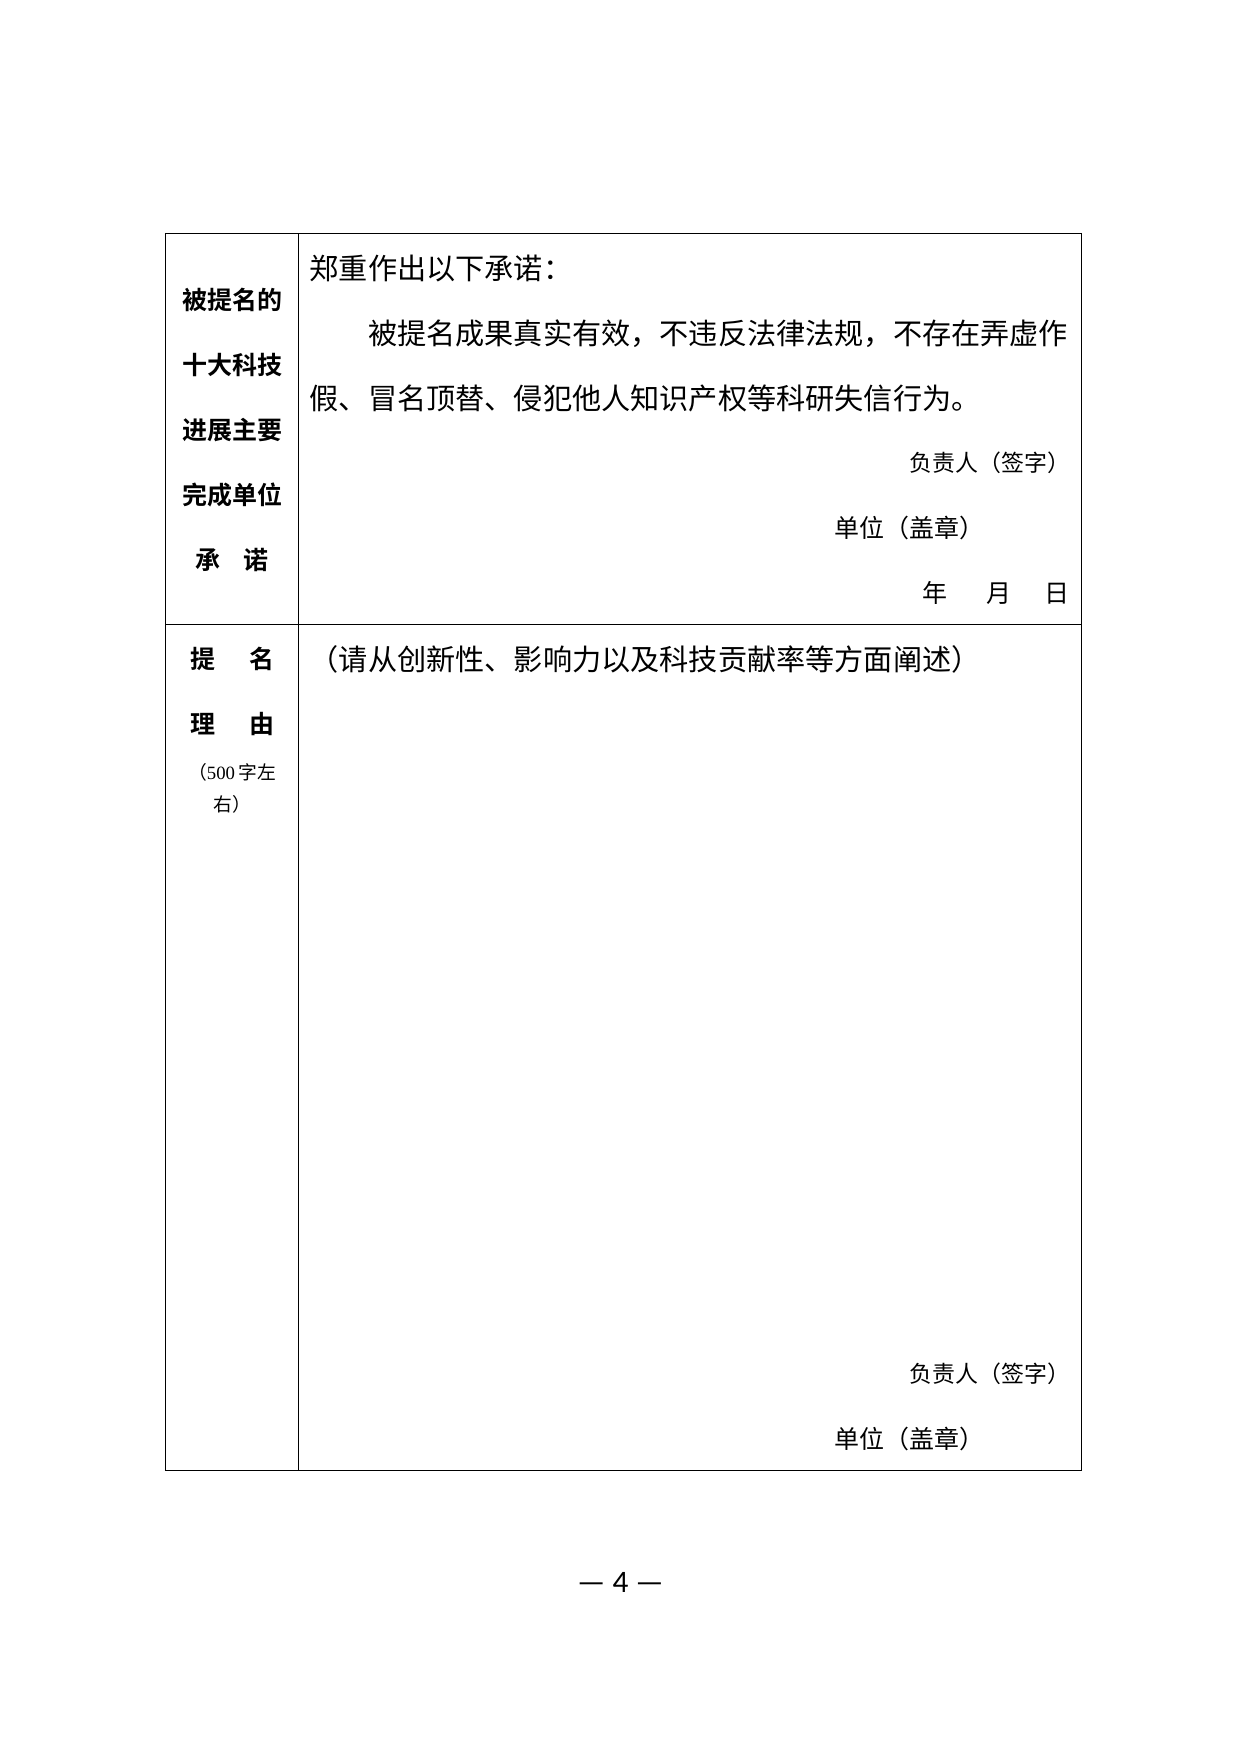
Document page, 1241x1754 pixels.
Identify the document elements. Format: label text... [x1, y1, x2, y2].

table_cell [299, 625, 1081, 1470]
table_cell 提 名 理 由 （500字左右） [166, 625, 298, 1470]
table_cell 被提名的十大科技进展主要完成单位承 诺 [166, 234, 298, 624]
table_cell 郑重作出以下承诺： 被提名成果真实有效，不违反法律法规，不存在弄虚作假、冒名顶替、侵犯他人知识产权等科研失信行为。 负责人（签字） 单位（盖章） 年 月 日 [299, 234, 1081, 624]
